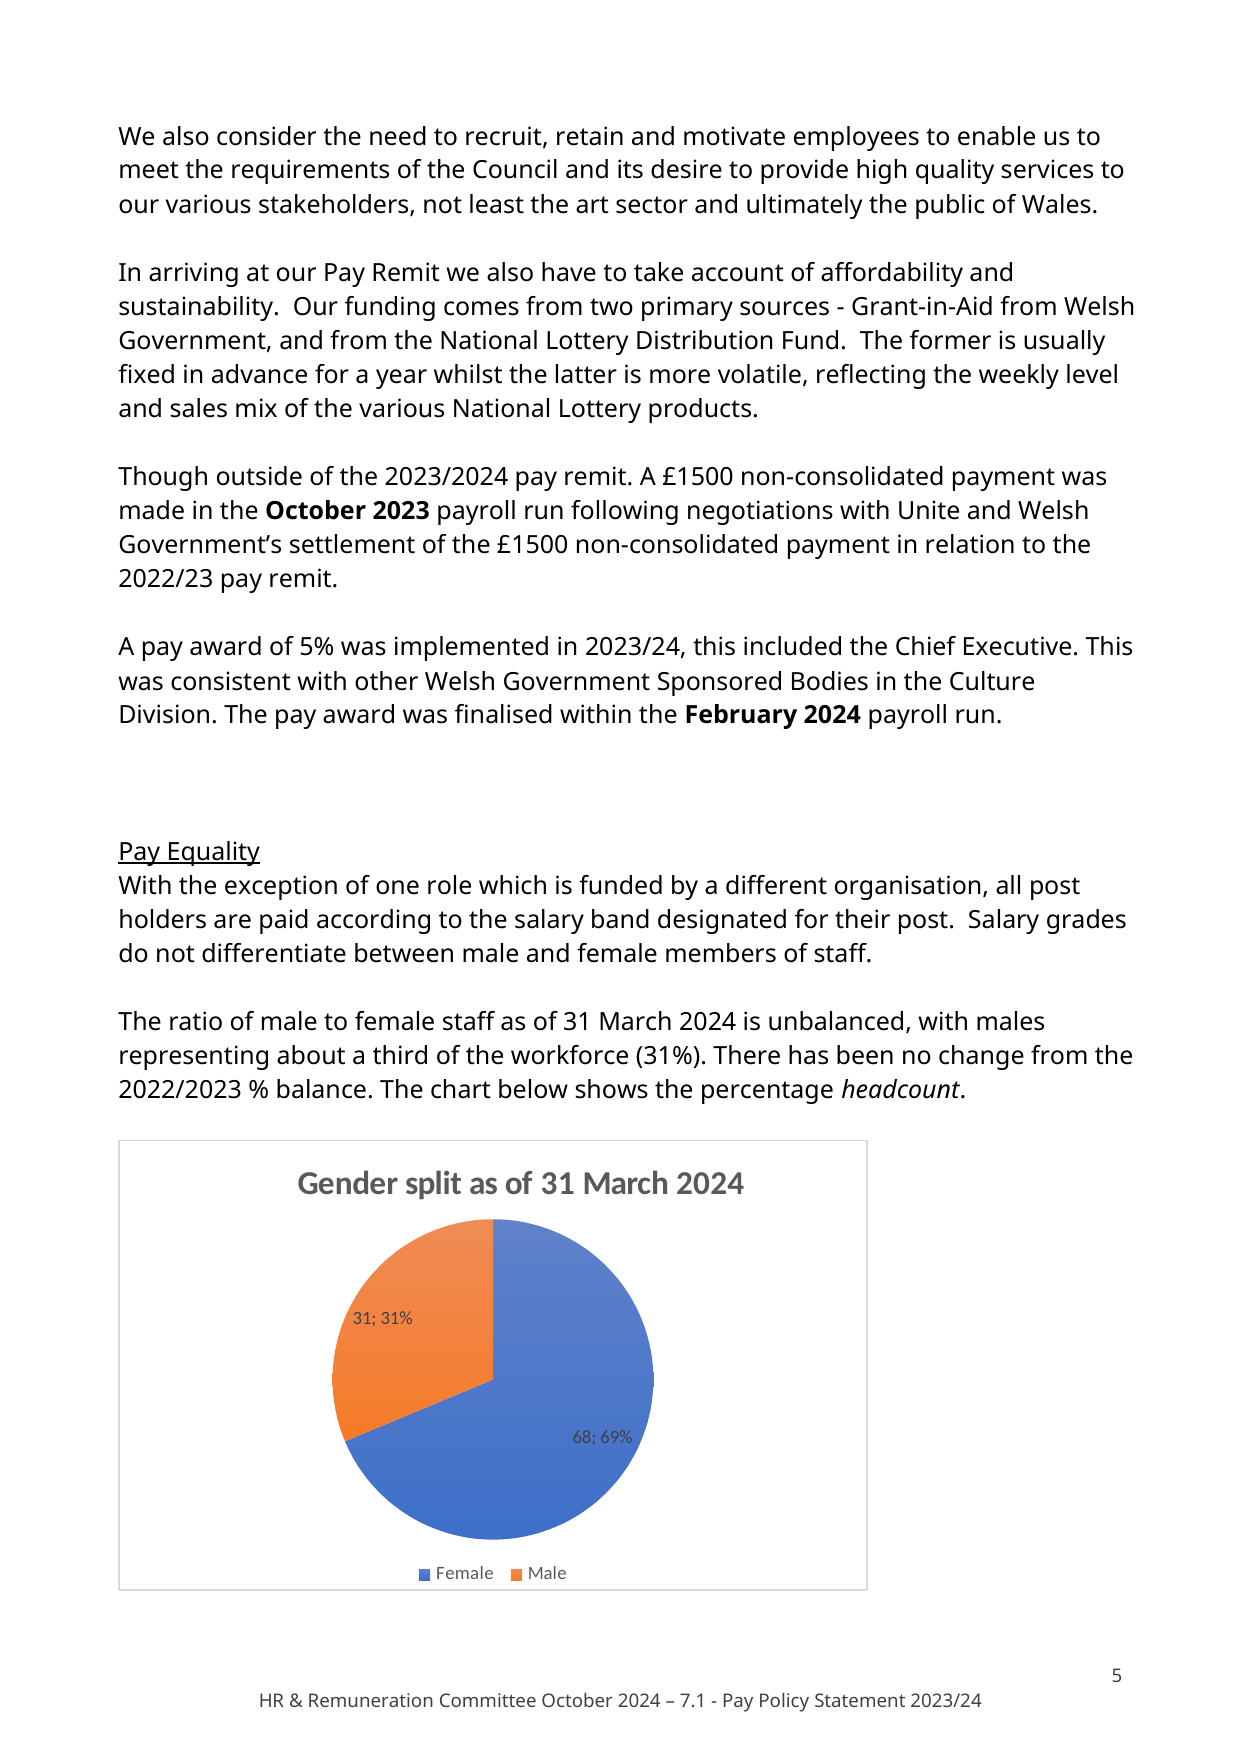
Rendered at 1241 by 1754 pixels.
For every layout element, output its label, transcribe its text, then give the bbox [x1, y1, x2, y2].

text A pay award of 5% was implemented in 2023/24, this included the Chief Executive. This was consistent with other Welsh Government Sponsored Bodies in the Culture Division. The pay award was finalised within the February 2024 payroll run. [118, 629, 1142, 731]
text We also consider the need to recruit, retain and motivate employees to enable us to meet the requirements of the Council and its desire to provide high quality services to our various stakeholders, not least the art sector and ultimately the public of Wales. [118, 118, 1142, 220]
text Pay Equality [118, 833, 1142, 867]
text With the exception of one role which is funded by a different organisation, all post holders are paid according to the salary band designated for their post. Salary grades do not differentiate between male and female members of staff. [118, 867, 1142, 970]
text In arriving at our Pay Remit we also have to take account of affordability and sustainability. Our funding comes from two primary sources - Grant-in-Aid from Welsh Government, and from the National Lottery Distribution Fund. The former is usually fixed in advance for a year whilst the latter is more volatile, reflecting the weekly level and sales mix of the various National Lottery products. [118, 254, 1142, 425]
text The ratio of male to female staff as of 31 March 2024 is unbalanced, with males representing about a third of the workforce (31%). There has been no change from the 2022/2023 % balance. The chart below shows the percentage headcount. [118, 1004, 1142, 1106]
text Though outside of the 2023/2024 pay remit. A £1500 non-consolidated payment was made in the October 2023 payroll run following negotiations with Unite and Welsh Government’s settlement of the £1500 non-consolidated payment in relation to the 2022/23 pay remit. [118, 459, 1142, 595]
